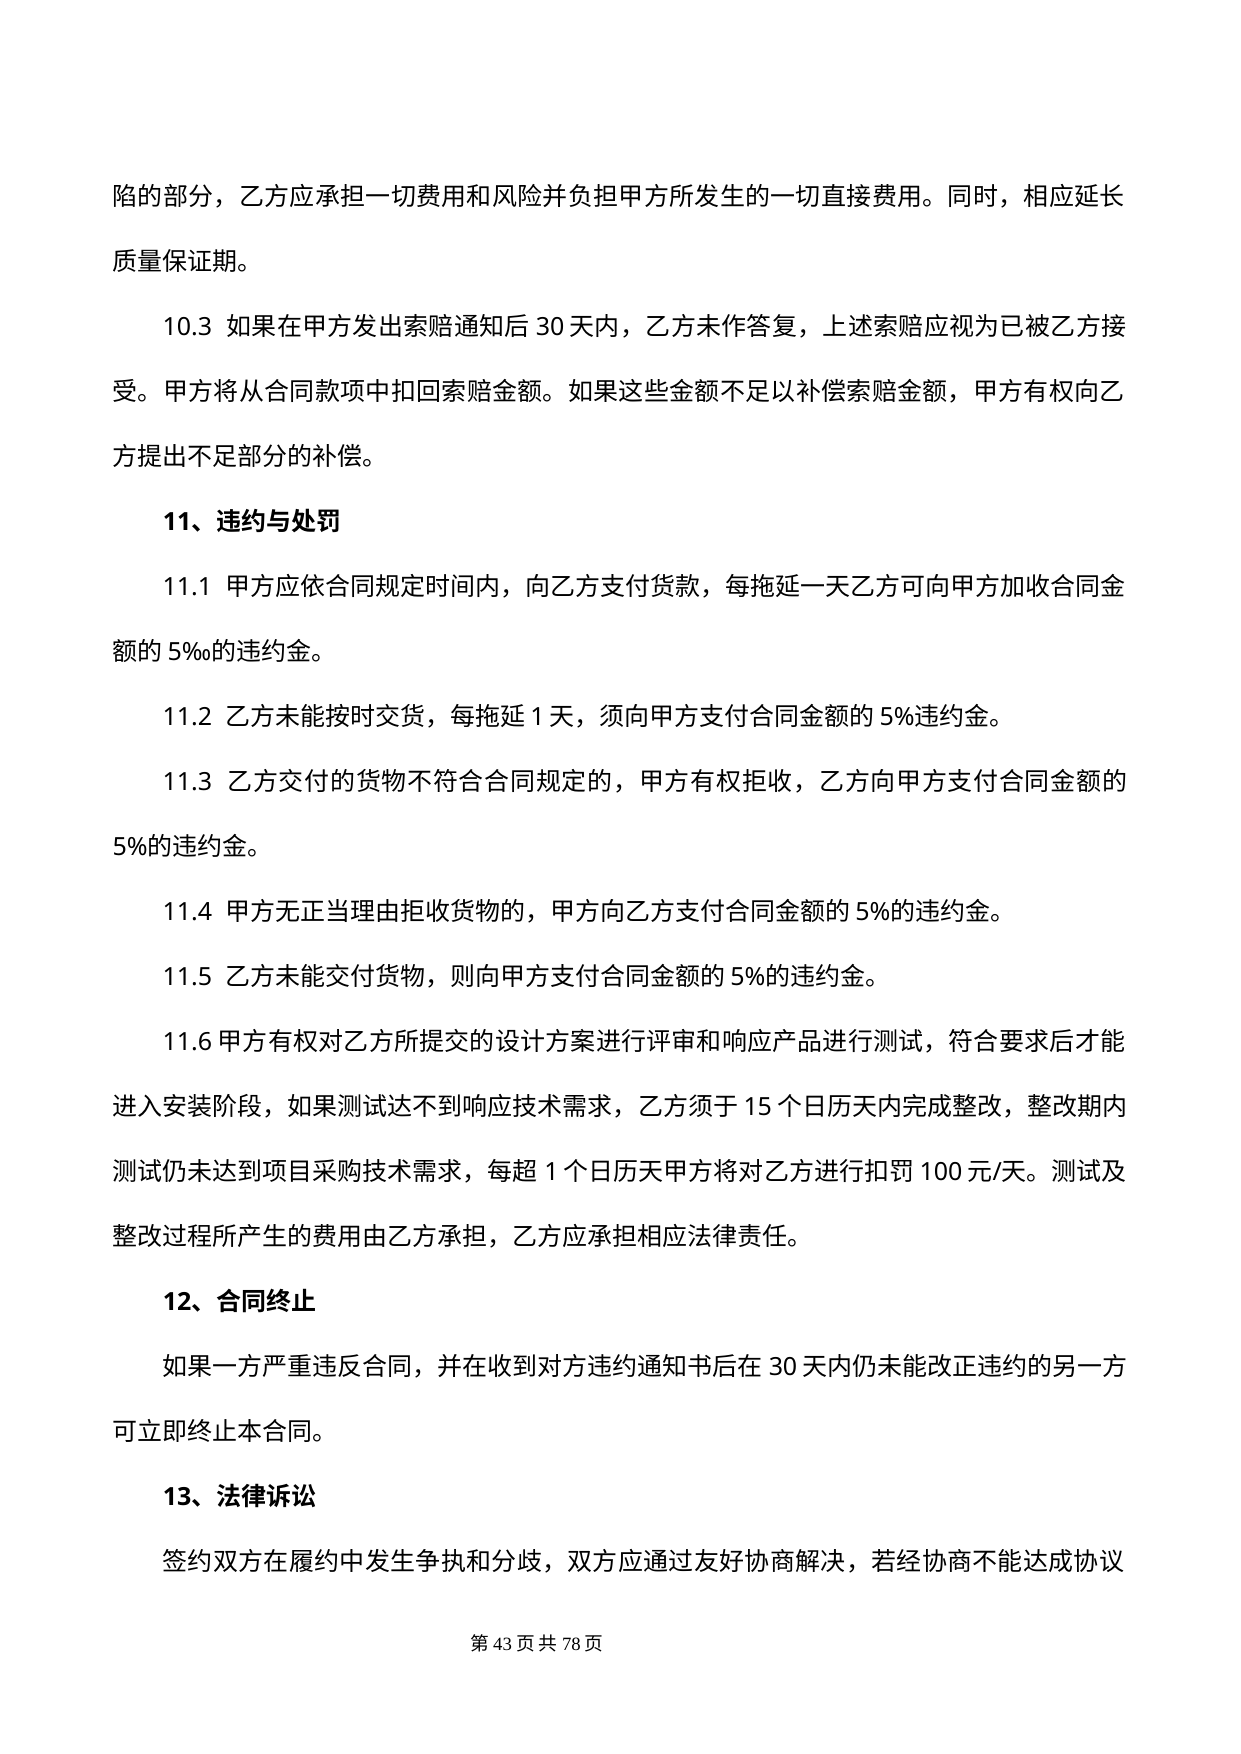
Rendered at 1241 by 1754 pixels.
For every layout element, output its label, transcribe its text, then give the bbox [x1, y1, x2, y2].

text 11.2 乙方未能按时交货，每拖延1天，须向甲方支付合同金额的5%违约金。 [112, 682, 1128, 747]
text 13、法律诉讼 [112, 1462, 1128, 1527]
text 10.3 如果在甲方发出索赔通知后30天内，乙方未作答复，上述索赔应视为已被乙方接受。甲方将从合同款项中扣回索赔金额。如果这些金额不足以补偿索赔金额，甲方有权向乙方提出不足部分的补偿。 [112, 292, 1128, 487]
text 11.3 乙方交付的货物不符合合同规定的，甲方有权拒收，乙方向甲方支付合同金额的5%的违约金。 [112, 747, 1128, 877]
text 11、违约与处罚 [112, 487, 1128, 552]
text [112, 162, 1128, 292]
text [112, 1527, 1128, 1592]
text 11.4 甲方无正当理由拒收货物的，甲方向乙方支付合同金额的5%的违约金。 [112, 877, 1128, 942]
text 12、合同终止 [112, 1267, 1128, 1332]
text 11.1 甲方应依合同规定时间内，向乙方支付货款，每拖延一天乙方可向甲方加收合同金额的5‰的违约金。 [112, 552, 1128, 682]
text 11.6甲方有权对乙方所提交的设计方案进行评审和响应产品进行测试，符合要求后才能进入安装阶段，如果测试达不到响应技术需求，乙方须于15个日历天内完成整改，整改期内测试仍未达到项目采购技术需求，每超1个日历天甲方将对乙方进行扣罚100元/天。测试及整改过程所产生的费用由乙方承担，乙方应承担相应法律责任。 [112, 1007, 1128, 1267]
text 11.5 乙方未能交付货物，则向甲方支付合同金额的5%的违约金。 [112, 942, 1128, 1007]
text 如果一方严重违反合同，并在收到对方违约通知书后在30天内仍未能改正违约的另一方可立即终止本合同。 [112, 1332, 1128, 1462]
